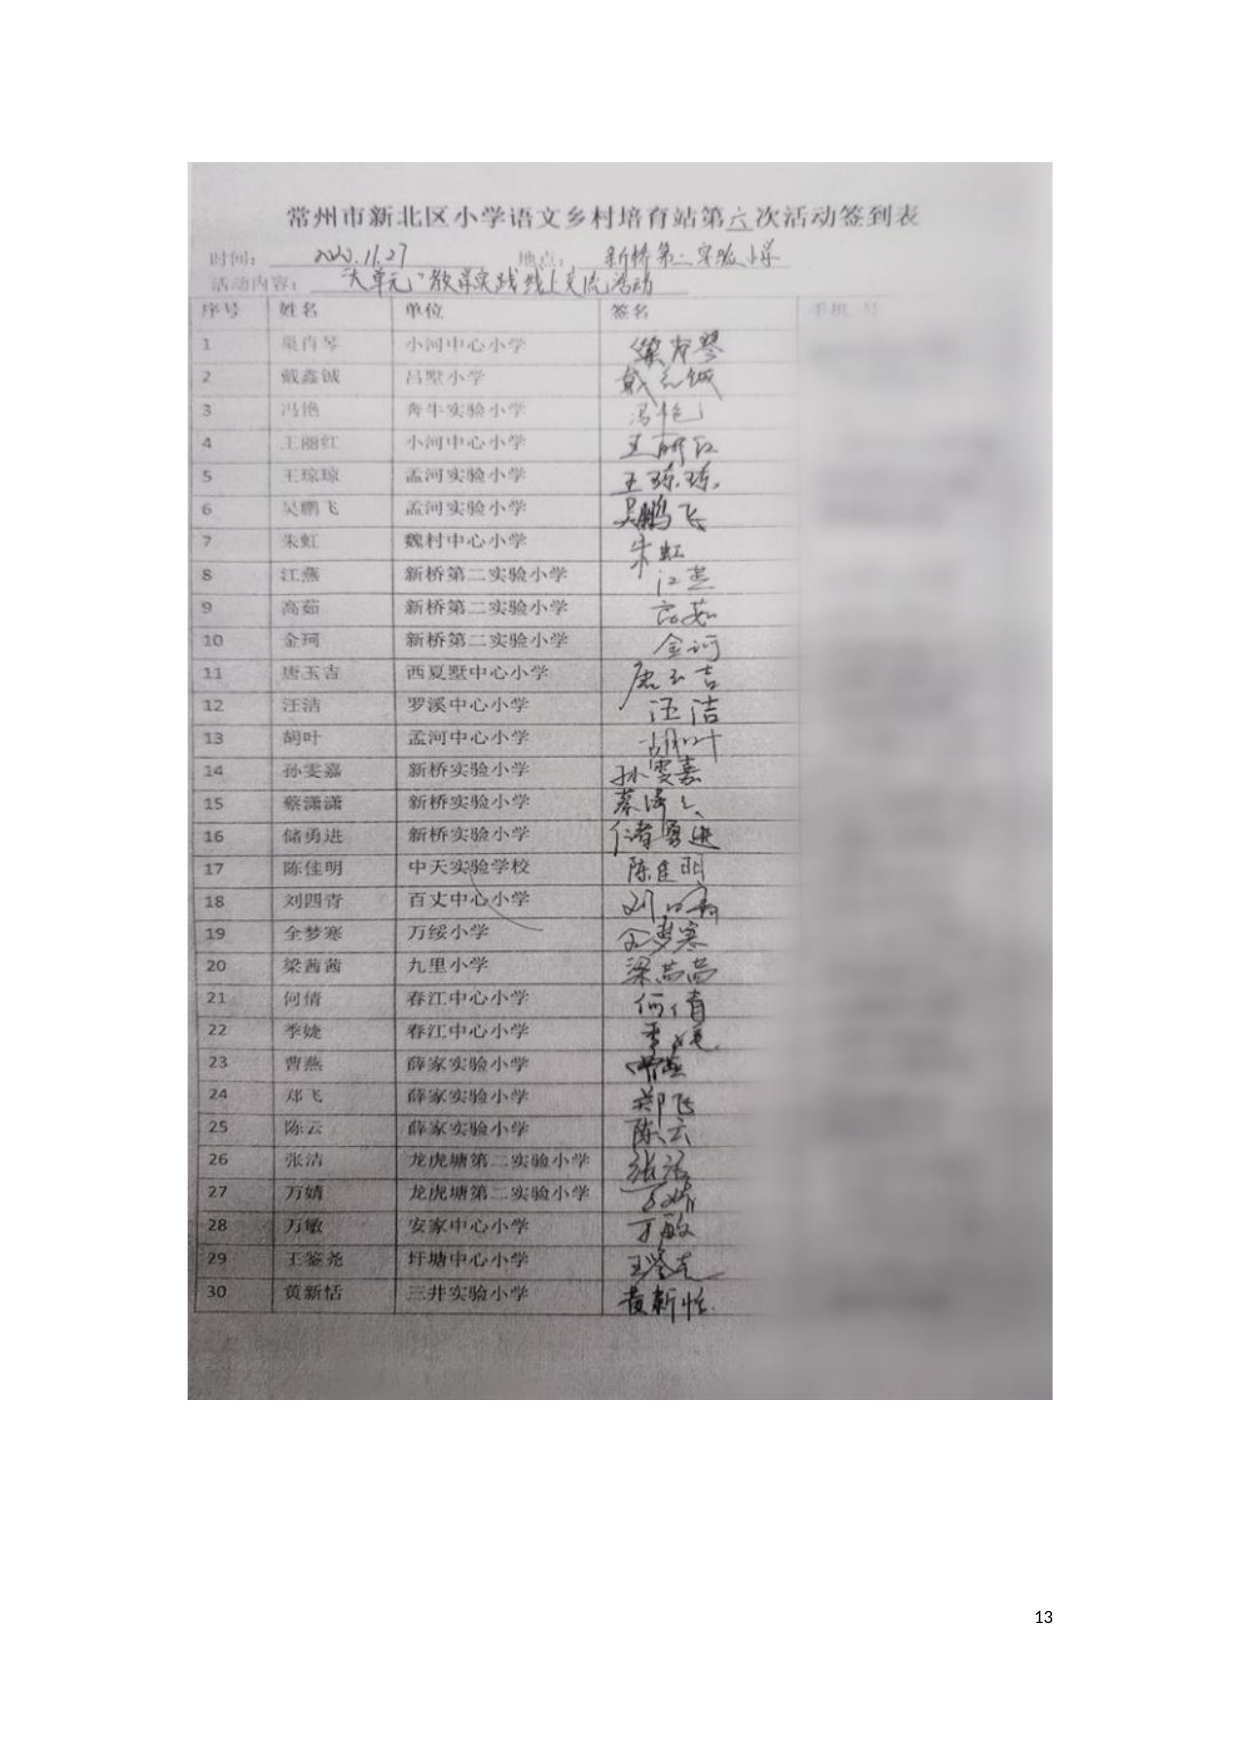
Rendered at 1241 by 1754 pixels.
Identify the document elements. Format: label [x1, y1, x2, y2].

picture [187, 162, 1053, 1400]
